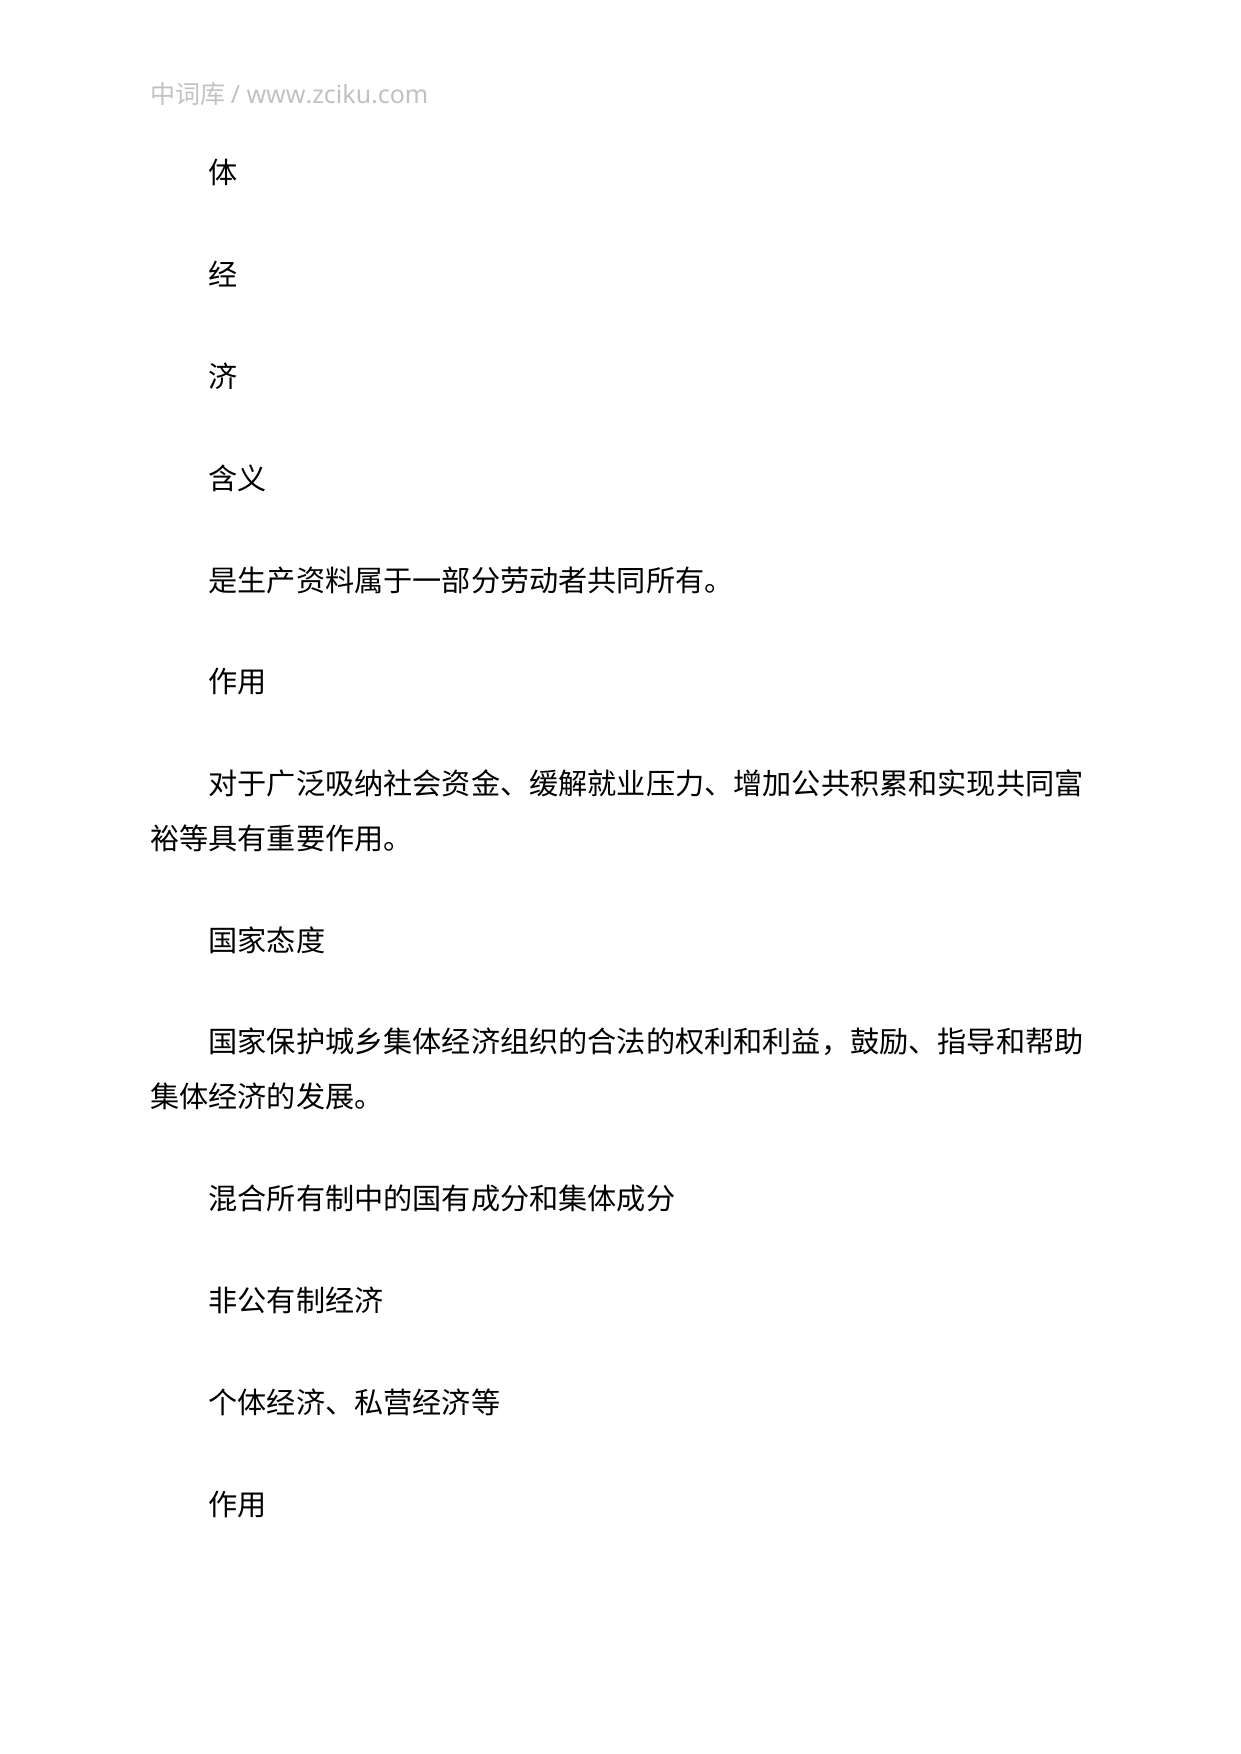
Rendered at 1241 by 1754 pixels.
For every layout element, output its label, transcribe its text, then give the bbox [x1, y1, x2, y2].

text 国家态度 [150, 917, 1090, 959]
text 作用 [150, 659, 1090, 701]
text 个体经济、私营经济等 [150, 1379, 1090, 1422]
text 是生产资料属于一部分劳动者共同所有。 [150, 557, 1090, 599]
text 济 [150, 353, 1090, 396]
text 国家保护城乡集体经济组织的合法的权利和利益，鼓励、指导和帮助集体经济的发展。 [150, 1019, 1090, 1116]
text 体 [150, 150, 1090, 192]
text 混合所有制中的国有成分和集体成分 [150, 1176, 1090, 1218]
text 非公有制经济 [150, 1277, 1090, 1320]
text 作用 [150, 1481, 1090, 1523]
text 经 [150, 252, 1090, 294]
text 对于广泛吸纳社会资金、缓解就业压力、增加公共积累和实现共同富裕等具有重要作用。 [150, 761, 1090, 858]
text 含义 [150, 455, 1090, 498]
